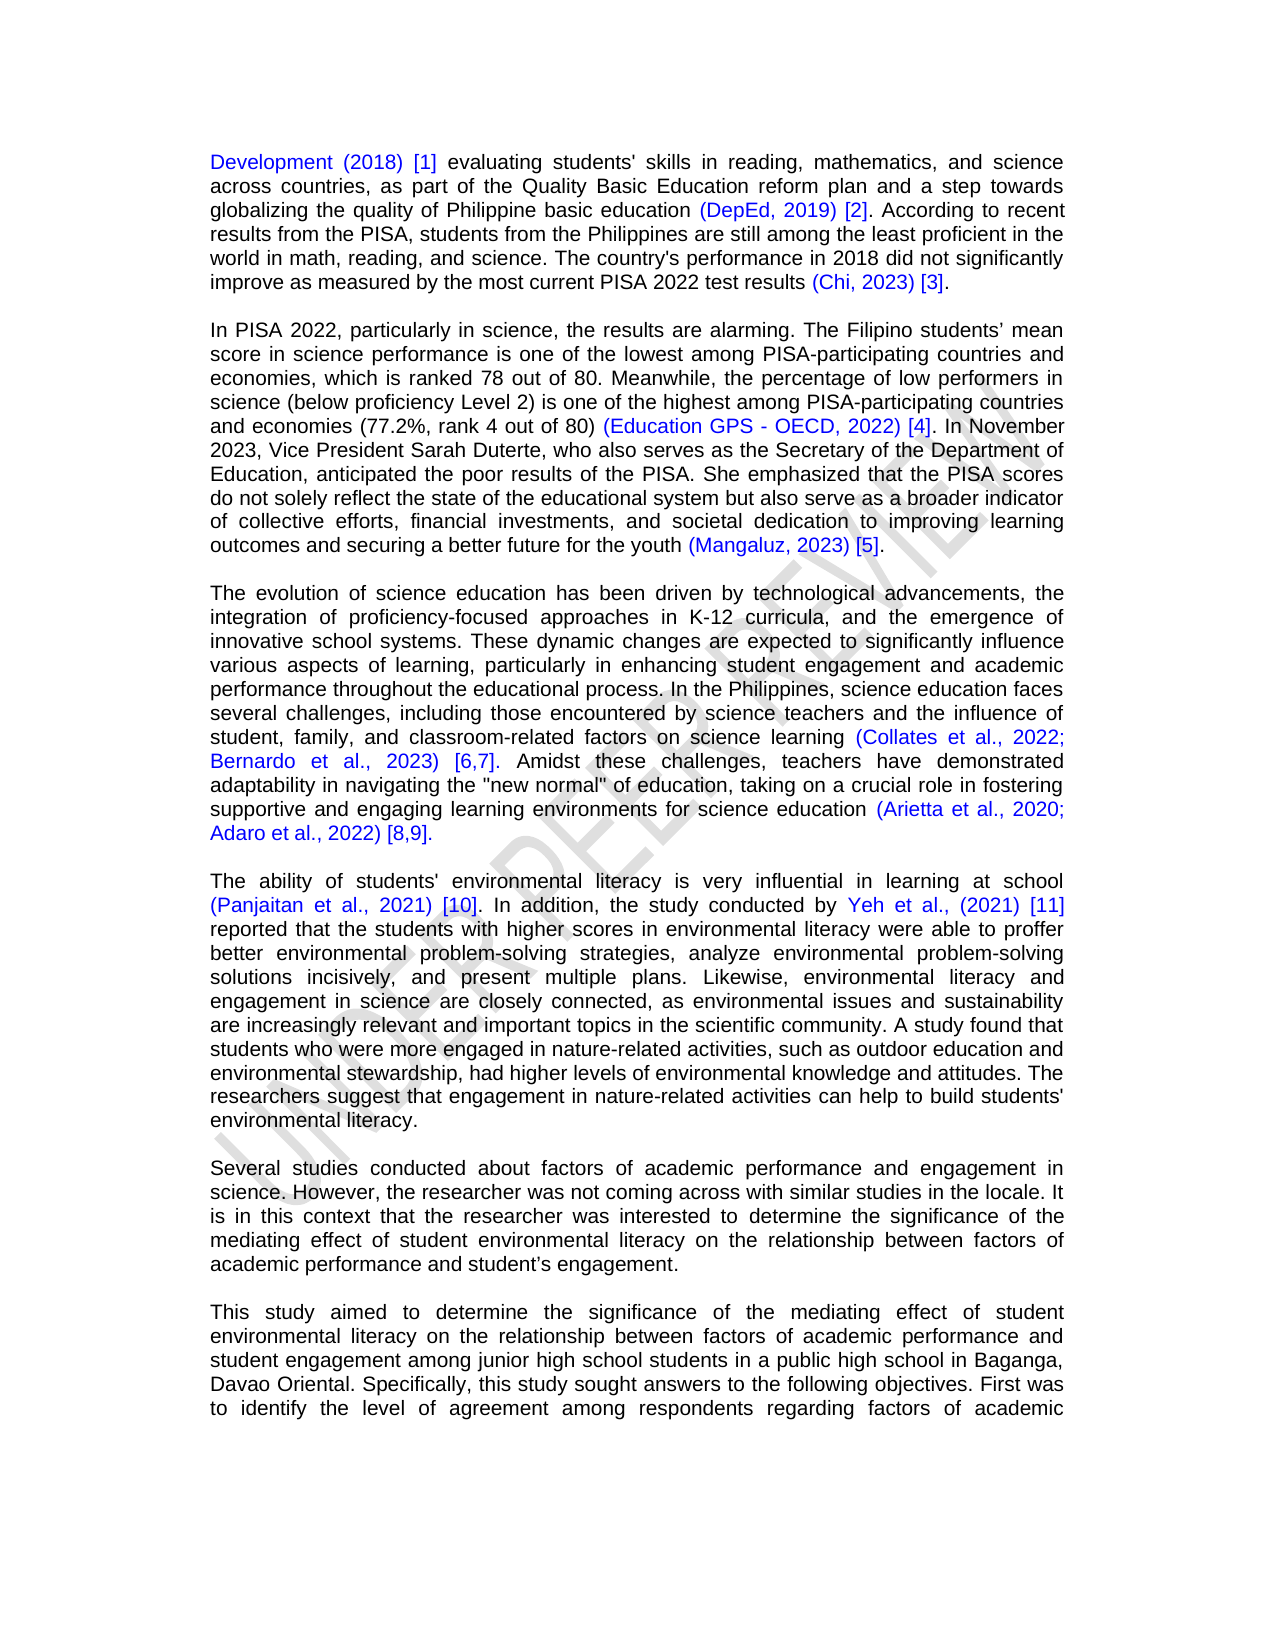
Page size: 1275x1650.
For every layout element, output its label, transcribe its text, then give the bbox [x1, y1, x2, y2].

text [210, 1300, 1065, 1420]
text The evolution of science education has been driven by technological advancements, the integration of proficiency-focused approaches in K-12 curricula, and the emergence of innovative school systems. These dynamic changes are expected to significantly influence various aspects of learning, particularly in enhancing student engagement and academic performance throughout the educational process. In the Philippines, science education faces several challenges, including those encountered by science teachers and the influence of student, family, and classroom-related factors on science learning (Collates et al., 2022; Bernardo et al., 2023) [6,7]. Amidst these challenges, teachers have demonstrated adaptability in navigating the "new normal" of education, taking on a crucial role in fostering supportive and engaging learning environments for science education (Arietta et al., 2020; Adaro et al., 2022) [8,9]. [210, 581, 1065, 845]
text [210, 150, 1065, 294]
text The ability of students' environmental literacy is very influential in learning at school (Panjaitan et al., 2021) [10]. In addition, the study conducted by Yeh et al., (2021) [11] reported that the students with higher scores in environmental literacy were able to proffer better environmental problem-solving strategies, analyze environmental problem-solving solutions incisively, and present multiple plans. Likewise, environmental literacy and engagement in science are closely connected, as environmental issues and sustainability are increasingly relevant and important topics in the scientific community. A study found that students who were more engaged in nature-related activities, such as outdoor education and environmental stewardship, had higher levels of environmental knowledge and attitudes. The researchers suggest that engagement in nature-related activities can help to build students' environmental literacy. [210, 869, 1065, 1132]
text Several studies conducted about factors of academic performance and engagement in science. However, the researcher was not coming across with similar studies in the locale. It is in this context that the researcher was interested to determine the significance of the mediating effect of student environmental literacy on the relationship between factors of academic performance and student’s engagement. [210, 1156, 1065, 1276]
text In PISA 2022, particularly in science, the results are alarming. The Filipino students’ mean score in science performance is one of the lowest among PISA-participating countries and economies, which is ranked 78 out of 80. Meanwhile, the percentage of low performers in science (below proficiency Level 2) is one of the highest among PISA-participating countries and economies (77.2%, rank 4 out of 80) (Education GPS - OECD, 2022) [4]. In November 2023, Vice President Sarah Duterte, who also serves as the Secretary of the Department of Education, anticipated the poor results of the PISA. She emphasized that the PISA scores do not solely reflect the state of the educational system but also serve as a broader indicator of collective efforts, financial investments, and societal dedication to improving learning outcomes and securing a better future for the youth (Mangaluz, 2023) [5]. [210, 318, 1065, 557]
